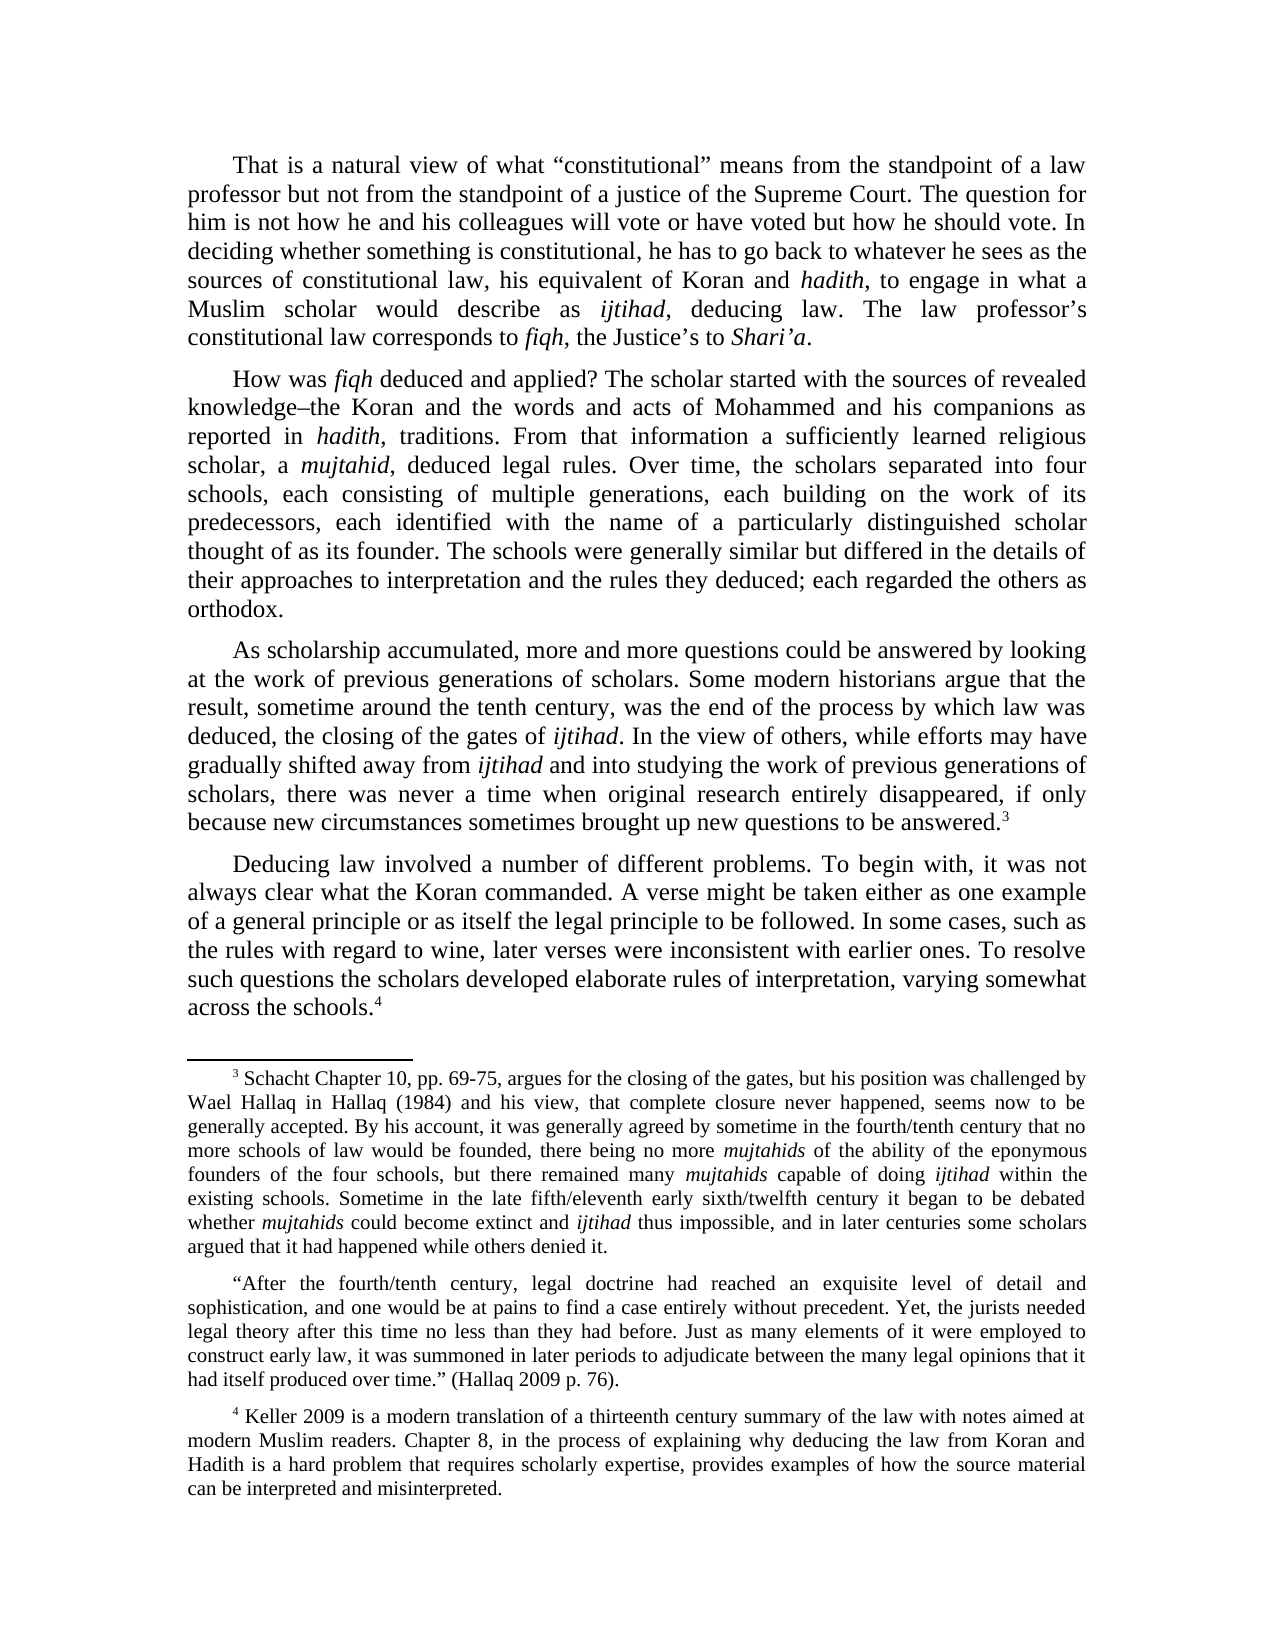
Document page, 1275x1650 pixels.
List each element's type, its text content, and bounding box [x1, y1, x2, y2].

text How was fiqh deduced and applied? The scholar started with the sources of revealed knowledge–the Koran and the words and acts of Mohammed and his companions as reported in hadith, traditions. From that information a sufficiently learned religious scholar, a mujtahid, deduced legal rules. Over time, the scholars separated into four schools, each consisting of multiple generations, each building on the work of its predecessors, each identified with the name of a particularly distinguished scholar thought of as its founder. The schools were generally similar but differed in the details of their approaches to interpretation and the rules they deduced; each regarded the others as orthodox. [187, 364, 1087, 622]
text That is a natural view of what “constitutional” means from the standpoint of a law professor but not from the standpoint of a justice of the Supreme Court. The question for him is not how he and his colleagues will vote or have voted but how he should vote. In deciding whether something is constitutional, he has to go back to whatever he sees as the sources of constitutional law, his equivalent of Koran and hadith, to engage in what a Muslim scholar would describe as ijtihad, deducing law. The law professor’s constitutional law corresponds to fiqh, the Justice’s to Shari’a. [187, 150, 1087, 351]
text As scholarship accumulated, more and more questions could be answered by looking at the work of previous generations of scholars. Some modern historians argue that the result, sometime around the tenth century, was the end of the process by which law was deduced, the closing of the gates of ijtihad. In the view of others, while efforts may have gradually shifted away from ijtihad and into studying the work of previous generations of scholars, there was never a time when original research entirely disappeared, if only because new circumstances sometimes brought up new questions to be answered. [187, 635, 1087, 836]
text Deducing law involved a number of different problems. To begin with, it was not always clear what the Koran commanded. A verse might be taken either as one example of a general principle or as itself the legal principle to be followed. In some cases, such as the rules with regard to wine, later verses were inconsistent with earlier ones. To resolve such questions the scholars developed elaborate rules of interpretation, varying somewhat across the schools. [187, 849, 1087, 1021]
